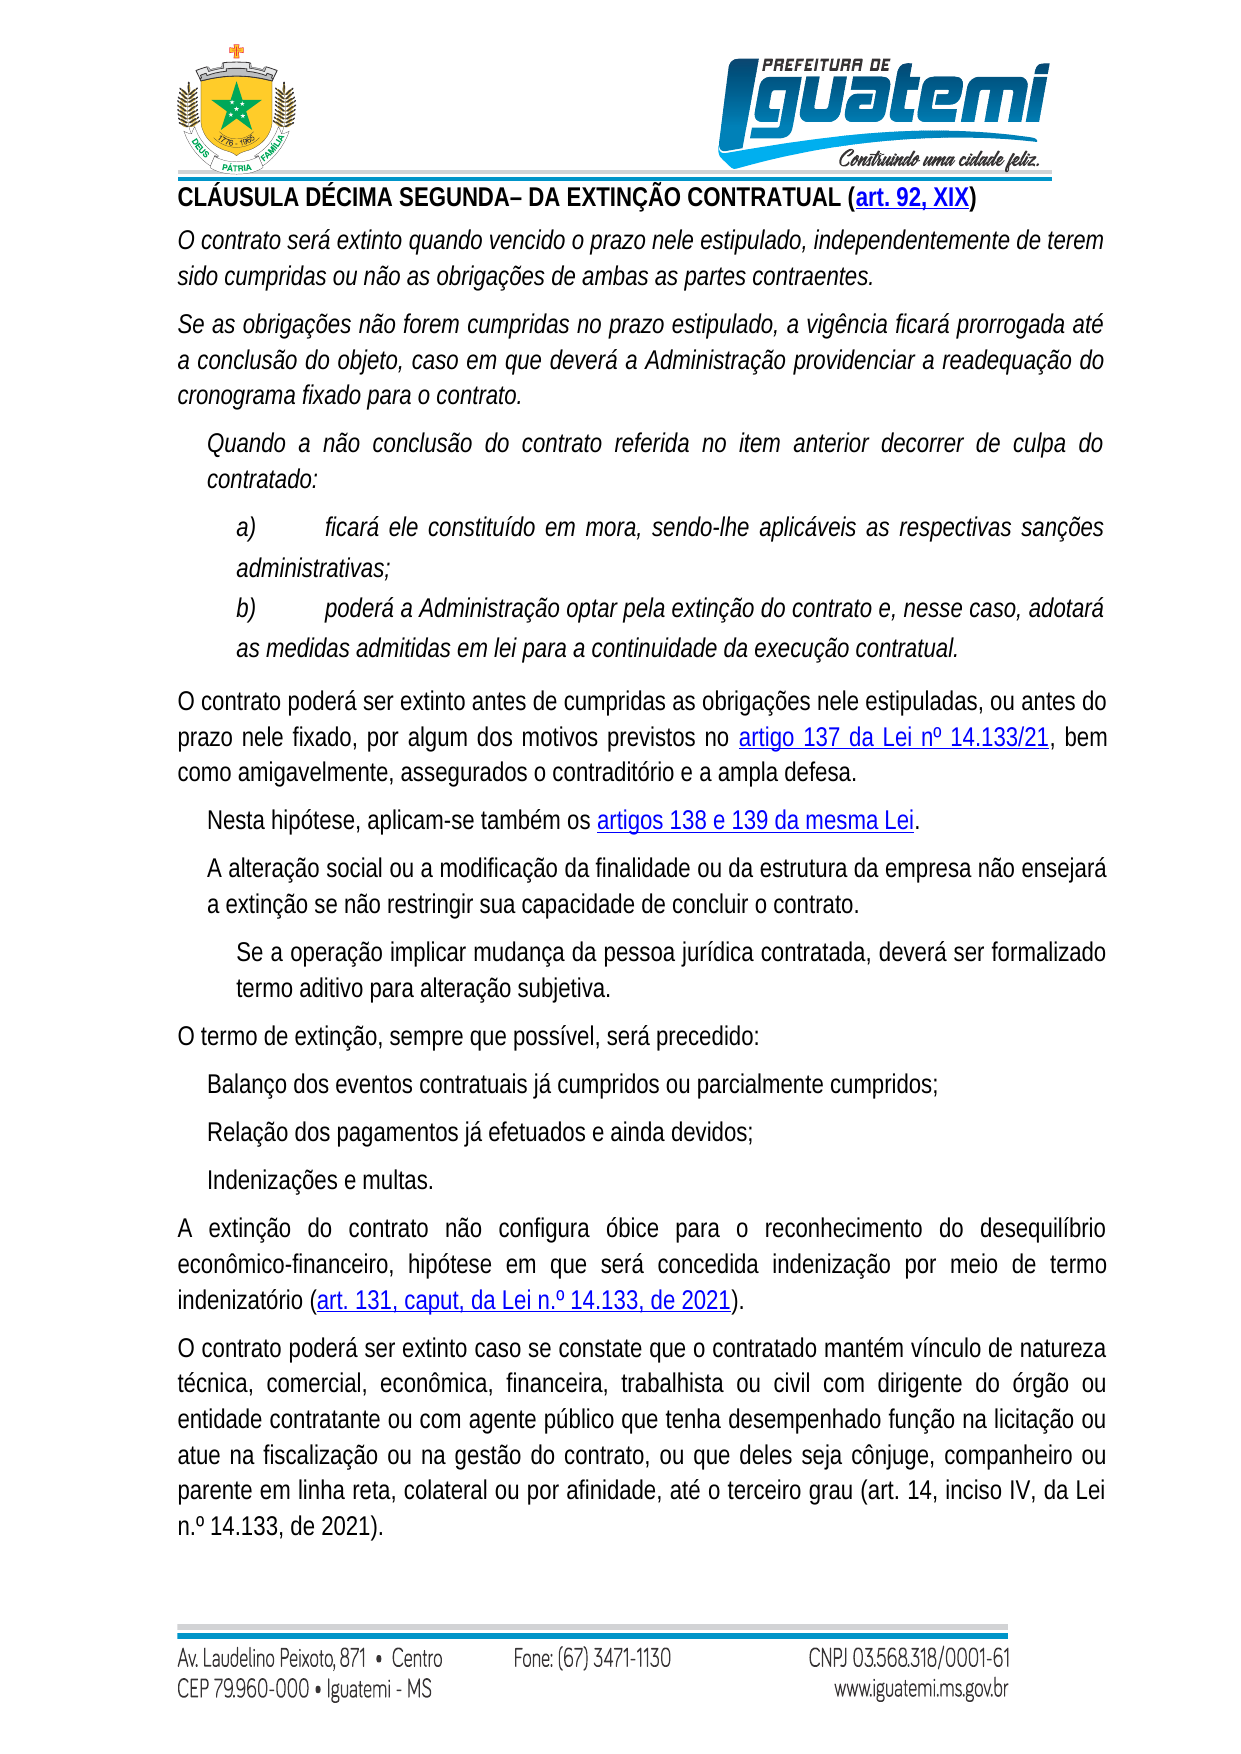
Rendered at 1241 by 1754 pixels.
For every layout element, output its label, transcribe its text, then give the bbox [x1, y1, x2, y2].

text Quando a não conclusão do contrato referida no item anterior decorrer de culpa do contratado: [207, 428, 1107, 494]
text Balanço dos eventos contratuais já cumpridos ou parcialmente cumpridos; [207, 1068, 1107, 1099]
text A alteração social ou a modificação da finalidade ou da estrutura da empresa não ensejará a extinção se não restringir sua capacidade de concluir o contrato. [207, 853, 1107, 919]
text O contrato será extinto quando vencido o prazo nele estipulado, independentemente de terem sido cumpridas ou não as obrigações de ambas as partes contraentes. [177, 224, 1107, 291]
text Relação dos pagamentos já efetuados e ainda devidos; [207, 1116, 1107, 1147]
text O contrato poderá ser extinto antes de cumpridas as obrigações nele estipuladas, ou antes do prazo nele fixado, por algum dos motivos previstos no artigo 137 da Lei nº 14.133/21, bem como amigavelmente, assegurados o contraditório e a ampla defesa. [177, 685, 1107, 787]
text O contrato poderá ser extinto caso se constate que o contratado mantém vínculo de natureza técnica, comercial, econômica, financeira, trabalhista ou civil com dirigente do órgão ou entidade contratante ou com agente público que tenha desempenhado função na licitação ou atue na fiscalização ou na gestão do contrato, ou que deles seja cônjuge, companheiro ou parente em linha reta, colateral ou por afinidade, até o terceiro grau (art. 14, inciso IV, da Lei n.º 14.133, de 2021). [177, 1332, 1107, 1541]
text A extinção do contrato não configura óbice para o reconhecimento do desequilíbrio econômico-financeiro, hipótese em que será concedida indenização por meio de termo indenizatório (art. 131, caput, da Lei n.º 14.133, de 2021). [177, 1213, 1107, 1315]
text Nesta hipótese, aplicam-se também os artigos 138 e 139 da mesma Lei. [207, 804, 1107, 836]
text O termo de extinção, sempre que possível, será precedido: [177, 1020, 1107, 1051]
text Se a operação implicar mudança da pessoa jurídica contratada, deverá ser formalizado termo aditivo para alteração subjetiva. [236, 936, 1107, 1003]
text Se as obrigações não forem cumpridas no prazo estipulado, a vigência ficará prorrogada até a conclusão do objeto, caso em que deverá a Administração providenciar a readequação do cronograma fixado para o contrato. [177, 308, 1107, 411]
list poderá a Administração optar pela extinção do contrato e, nesse caso, adotará as medidas admitidas em lei para a continuidade da execução contratual. [236, 592, 1107, 663]
text CLÁUSULA DÉCIMA SEGUNDA– DA EXTINÇÃO CONTRATUAL (art. 92, XIX) [177, 181, 1107, 212]
list ficará ele constituído em mora, sendo-lhe aplicáveis as respectivas sanções administrativas; [236, 511, 1107, 583]
text Indenizações e multas. [207, 1164, 1107, 1196]
